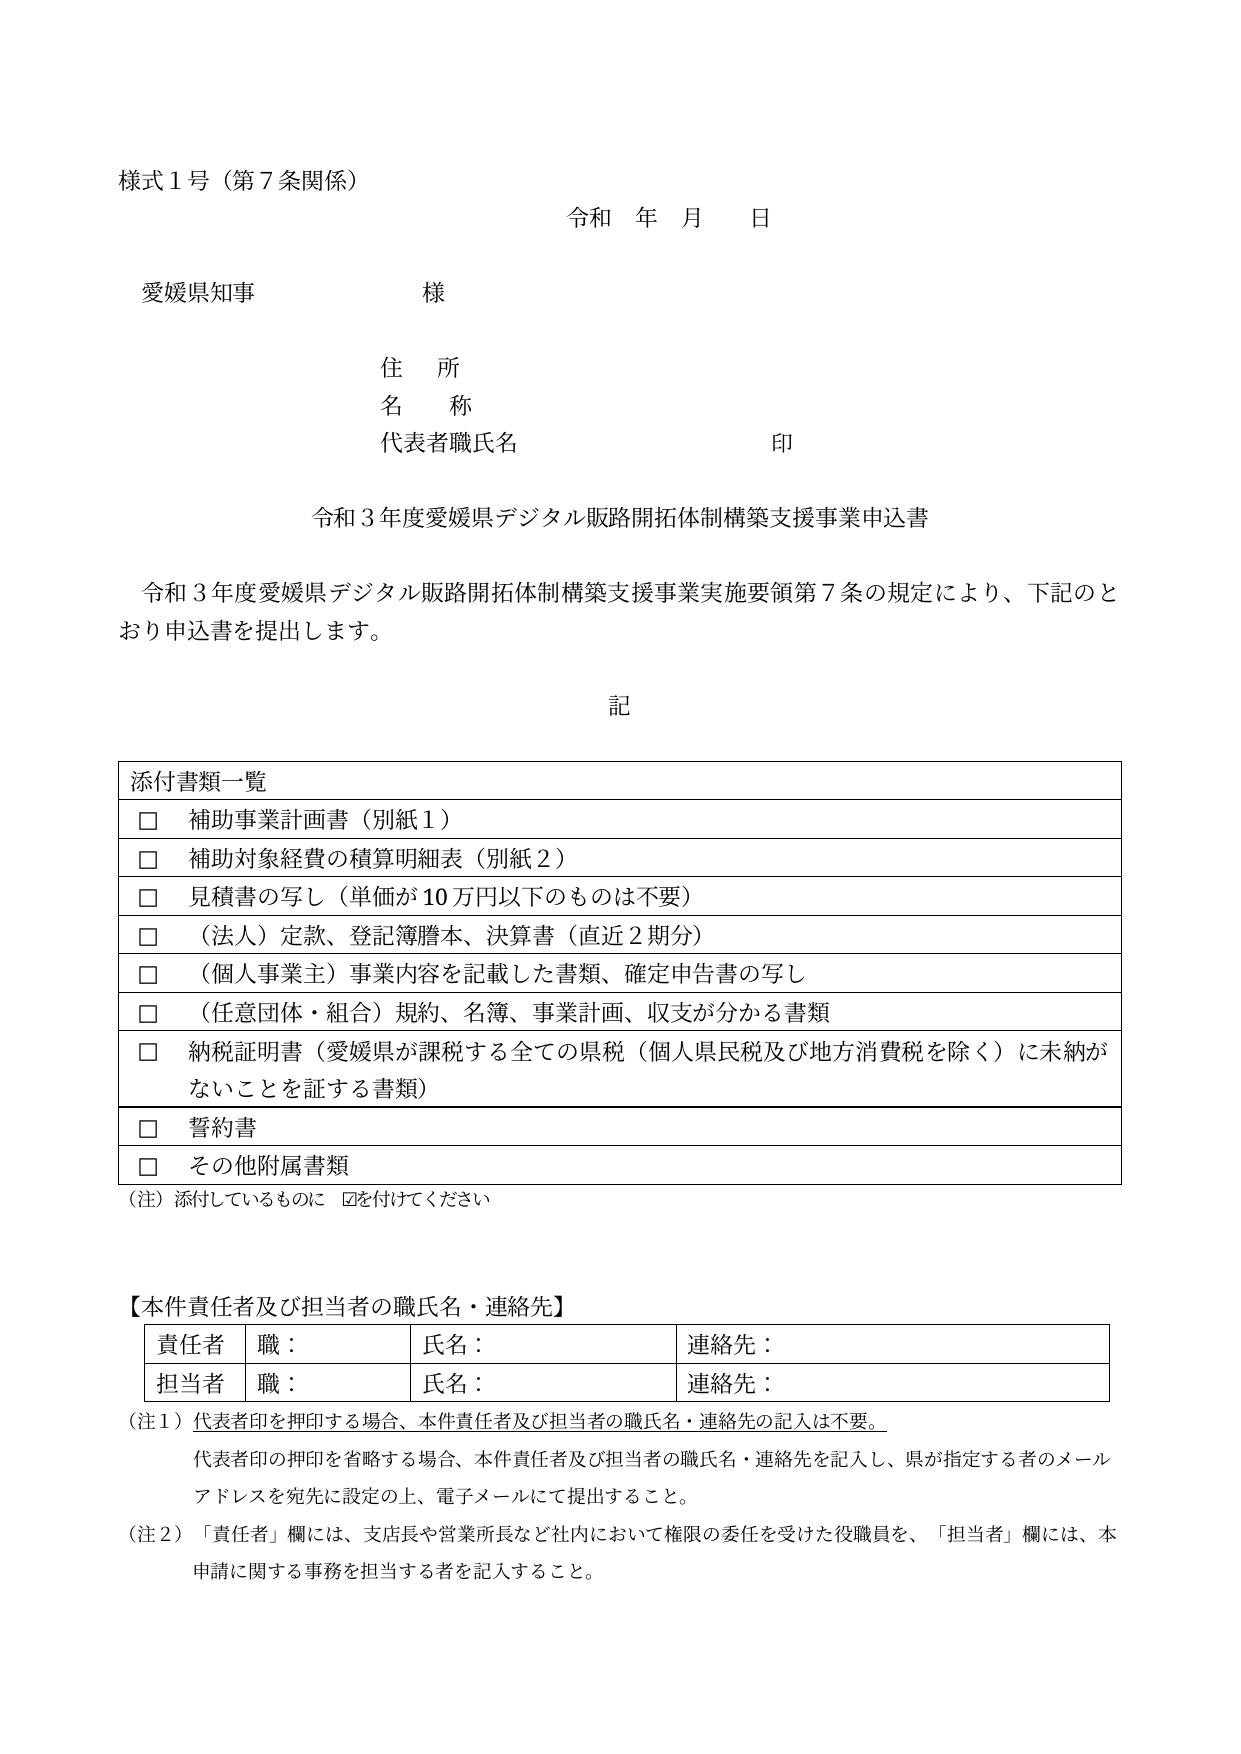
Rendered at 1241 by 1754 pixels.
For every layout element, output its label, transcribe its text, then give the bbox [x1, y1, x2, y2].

table_header 責任者 [145, 1325, 245, 1362]
table_cell □ [119, 800, 177, 838]
table_cell □ [119, 993, 177, 1030]
table_cell （個人事業主）事業内容を記載した書類、確定申告書の写し [177, 954, 1121, 992]
text （注２）「責任者」欄には、支店長や営業所長など社内において権限の委任を受けた役職員を、「担当者」欄には、本申請に関する事務を担当する者を記入すること。 [118, 1514, 1122, 1589]
table_cell （法人）定款、登記簿謄本、決算書（直近２期分） [177, 916, 1121, 953]
text 令和３年度愛媛県デジタル販路開拓体制構築支援事業申込書 [118, 498, 1122, 536]
table_cell 職： [246, 1364, 410, 1401]
table_header 職： [246, 1325, 410, 1362]
text 令和 年 月 日 [118, 198, 1122, 236]
table_cell 補助対象経費の積算明細表（別紙２） [177, 839, 1121, 876]
table_cell 見積書の写し（単価が10万円以下のものは不要） [177, 877, 1121, 915]
table_cell 補助事業計画書（別紙１） [177, 800, 1121, 838]
table_cell その他附属書類 [177, 1146, 1121, 1183]
table_header 添付書類一覧 [119, 762, 1121, 799]
text 様式１号（第７条関係） [118, 161, 1122, 198]
text 代表者印の押印を省略する場合、本件責任者及び担当者の職氏名・連絡先を記入し、県が指定する者のメール [118, 1439, 1122, 1477]
text 愛媛県知事 様 [118, 273, 1122, 311]
text 名 称 [118, 386, 1122, 423]
table_cell □ [119, 839, 177, 876]
table_cell □ [119, 954, 177, 992]
table_header 氏名： [411, 1325, 676, 1362]
text 令和３年度愛媛県デジタル販路開拓体制構築支援事業実施要領第７条の規定により、下記のとおり申込書を提出します。 [118, 573, 1122, 648]
text 住 所 [118, 348, 1122, 386]
text （注１）代表者印を押印する場合、本件責任者及び担当者の職氏名・連絡先の記入は不要。 [118, 1402, 1122, 1439]
text 代表者職氏名 印 [118, 423, 1122, 461]
table_cell 連絡先： [677, 1364, 1109, 1401]
table_cell □ [119, 1108, 177, 1145]
table_cell 担当者 [145, 1364, 245, 1401]
text アドレスを宛先に設定の上、電子メールにて提出すること。 [118, 1477, 1122, 1514]
table_cell □ [119, 916, 177, 953]
table_cell 誓約書 [177, 1108, 1121, 1145]
text 記 [118, 686, 1122, 723]
table_cell □ [119, 1031, 177, 1106]
table_cell □ [119, 1146, 177, 1183]
table_cell 納税証明書（愛媛県が課税する全ての県税（個人県民税及び地方消費税を除く）に未納がないことを証する書類） [177, 1031, 1121, 1106]
text （注）添付しているものに ☑を付けてください [118, 1185, 1122, 1211]
table_cell 氏名： [411, 1364, 676, 1401]
table_header 連絡先： [677, 1325, 1109, 1362]
table_cell □ [119, 877, 177, 915]
text 【本件責任者及び担当者の職氏名・連絡先】 [118, 1286, 1122, 1324]
table_cell （任意団体・組合）規約、名簿、事業計画、収支が分かる書類 [177, 993, 1121, 1030]
